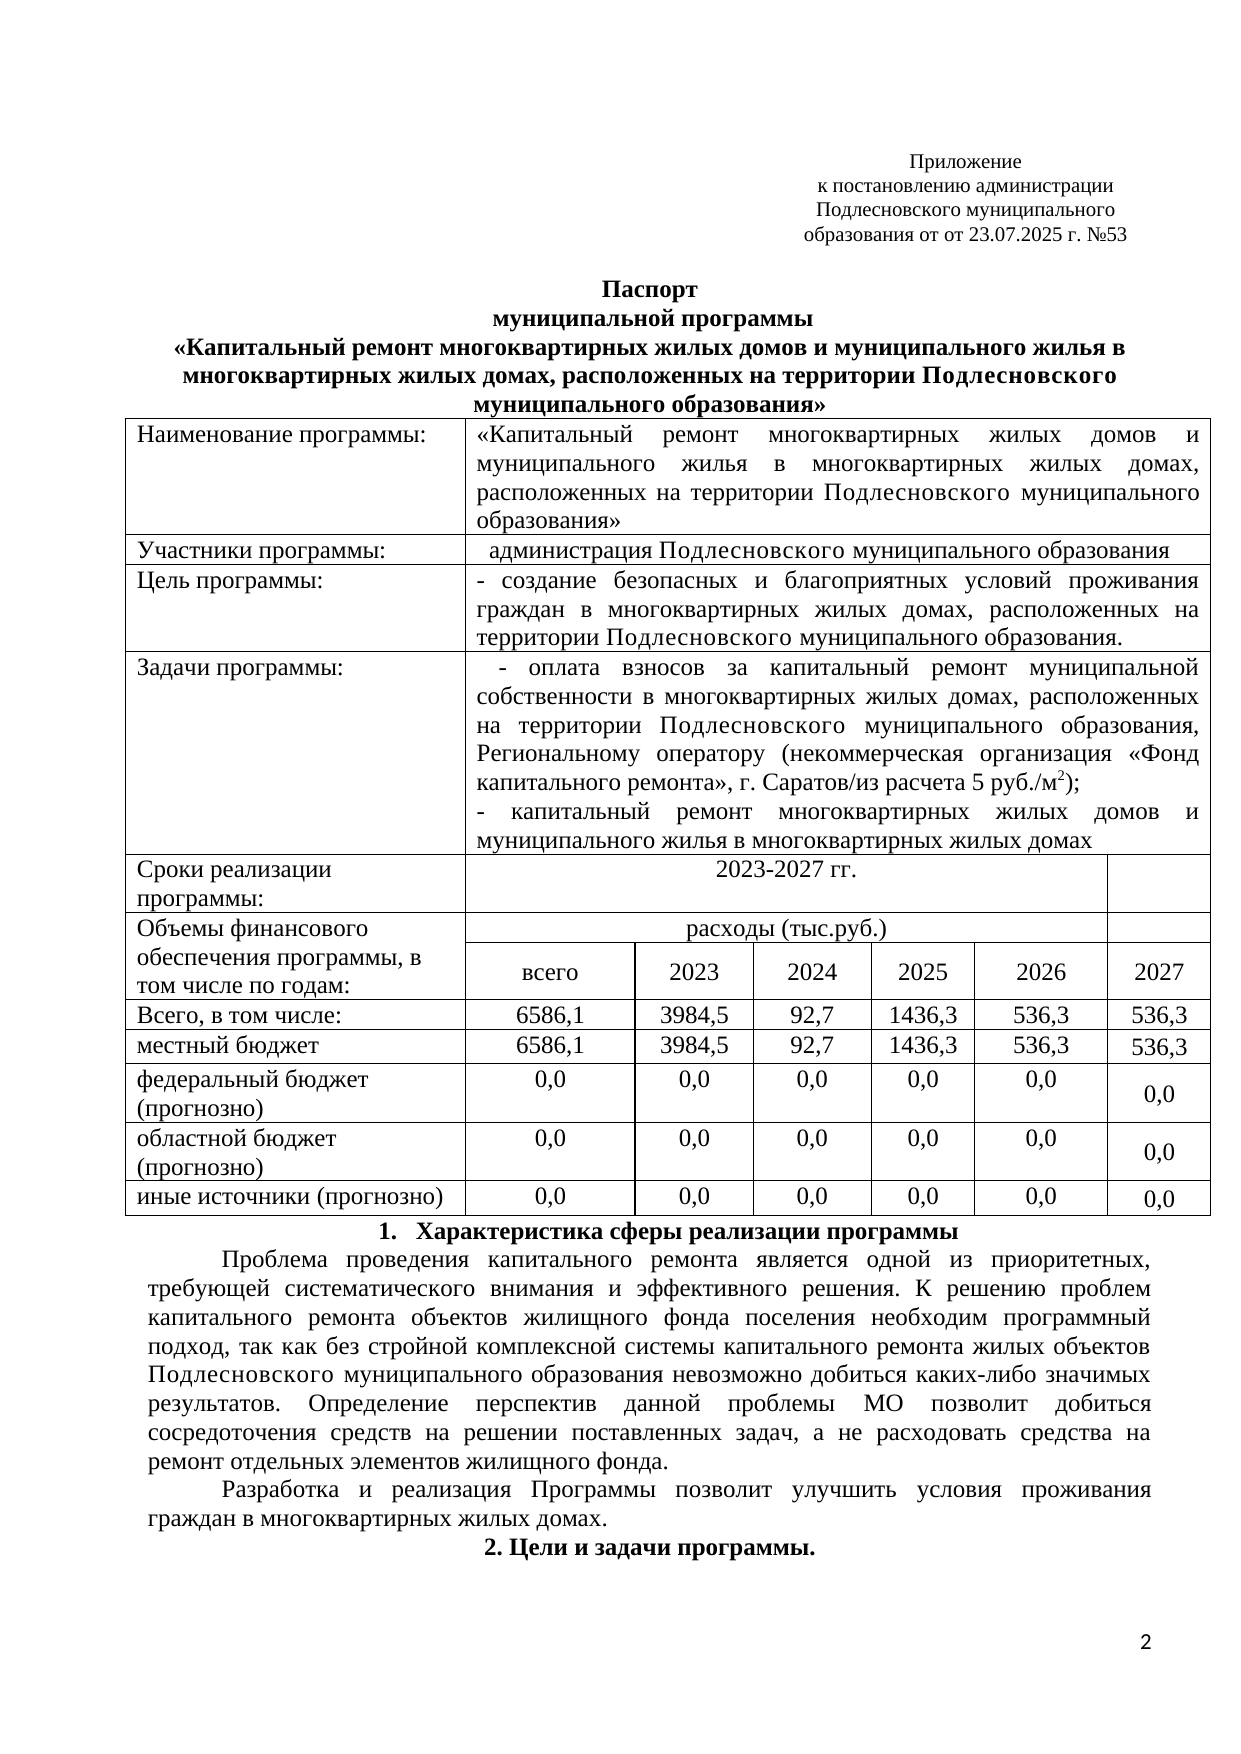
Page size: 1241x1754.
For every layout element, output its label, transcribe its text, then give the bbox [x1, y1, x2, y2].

table_cell [1108, 855, 1210, 912]
table_cell 536,3 [1108, 1000, 1210, 1029]
table_cell 0,0 [636, 1181, 753, 1215]
table_cell 0,0 [466, 1181, 634, 1215]
table_cell 0,0 [636, 1064, 753, 1122]
table_cell 6586,1 [466, 1030, 634, 1063]
table_cell 92,7 [754, 1030, 871, 1063]
text Паспорт муниципальной программы [148, 274, 1152, 332]
table_cell 2025 [872, 943, 974, 999]
table_cell местный бюджет [126, 1030, 465, 1063]
table_cell 0,0 [1108, 1123, 1210, 1180]
table_cell 0,0 [872, 1181, 974, 1215]
table_header Приложение к постановлению администрации Подлесновского муниципального образования от от 23.07.2025 г. №53 [768, 149, 1163, 246]
table_cell 3984,5 [636, 1000, 753, 1029]
table_cell 0,0 [636, 1123, 753, 1180]
table_cell 0,0 [975, 1181, 1107, 1215]
table_cell 6586,1 [466, 1000, 634, 1029]
table_cell 2023 [636, 943, 753, 999]
text «Капитальный ремонт многоквартирных жилых домов и муниципального жилья в многоквартирных жилых домах, расположенных на территории Подлесновского муниципального образования» [148, 332, 1152, 418]
text 2. Цели и задачи программы. [148, 1532, 1152, 1561]
table_cell Сроки реализации программы: [126, 855, 465, 912]
table_cell 1436,3 [872, 1030, 974, 1063]
table_cell 0,0 [1108, 1064, 1210, 1122]
table_cell расходы (тыс.руб.) [466, 913, 1107, 942]
table_cell 2027 [1108, 943, 1210, 999]
table_cell 2026 [975, 943, 1107, 999]
table_cell областной бюджет (прогнозно) [126, 1123, 465, 1180]
text Разработка и реализация Программы позволит улучшить условия проживания граждан в многоквартирных жилых домах. [148, 1474, 1152, 1532]
table_cell всего [466, 943, 634, 999]
table_cell иные источники (прогнозно) [126, 1181, 465, 1215]
list Характеристика сферы реализации программы [185, 1216, 1152, 1244]
table_cell Задачи программы: [126, 652, 465, 853]
table_cell 0,0 [1108, 1181, 1210, 1215]
table_cell 536,3 [975, 1000, 1107, 1029]
table_cell 3984,5 [636, 1030, 753, 1063]
table_cell 92,7 [754, 1000, 871, 1029]
table_cell 536,3 [975, 1030, 1107, 1063]
table_cell 0,0 [754, 1123, 871, 1180]
table_cell 0,0 [466, 1064, 634, 1122]
table_cell 536,3 [1108, 1030, 1210, 1063]
table_cell 0,0 [872, 1123, 974, 1180]
table_cell Всего, в том числе: [126, 1000, 465, 1029]
table_cell 0,0 [872, 1064, 974, 1122]
table_cell Участники программы: [126, 535, 465, 564]
table_cell 0,0 [975, 1064, 1107, 1122]
table_cell - оплата взносов за капитальный ремонт муниципальной собственности в многоквартирных жилых домах, расположенных на территории Подлесновского муниципального образования, Региональному оператору (некоммерческая организация «Фонд капитального ремонта», г. Саратов/из расчета 5 руб./м2); - капитальный ремонт многоквартирных жилых домов и муниципального жилья в многоквартирных жилых домах [466, 652, 1210, 853]
table_cell федеральный бюджет (прогнозно) [126, 1064, 465, 1122]
table_cell администрация Подлесновского муниципального образования [466, 535, 1210, 564]
table_cell 0,0 [754, 1064, 871, 1122]
table_cell Цель программы: [126, 565, 465, 651]
table_cell 2023-2027 гг. [466, 855, 1107, 912]
table_header «Капитальный ремонт многоквартирных жилых домов и муниципального жилья в многоквартирных жилых домах, расположенных на территории Подлесновского муниципального образования» [466, 419, 1210, 534]
table_cell Объемы финансового обеспечения программы, в том числе по годам: [126, 913, 465, 999]
table_cell 2024 [754, 943, 871, 999]
table_cell 0,0 [466, 1123, 634, 1180]
table_cell 0,0 [754, 1181, 871, 1215]
table_cell - создание безопасных и благоприятных условий проживания граждан в многоквартирных жилых домах, расположенных на территории Подлесновского муниципального образования. [466, 565, 1210, 651]
text Проблема проведения капитального ремонта является одной из приоритетных, требующей систематического внимания и эффективного решения. К решению проблем капитального ремонта объектов жилищного фонда поселения необходим программный подход, так как без стройной комплексной системы капитального ремонта жилых объектов Подлесновского муниципального образования невозможно добиться каких-либо значимых результатов. Определение перспектив данной проблемы МО позволит добиться сосредоточения средств на решении поставленных задач, а не расходовать средства на ремонт отдельных элементов жилищного фонда. [148, 1244, 1152, 1474]
table_cell 0,0 [975, 1123, 1107, 1180]
table_cell 1436,3 [872, 1000, 974, 1029]
table_cell [1108, 913, 1210, 942]
table_header Наименование программы: [126, 419, 465, 534]
